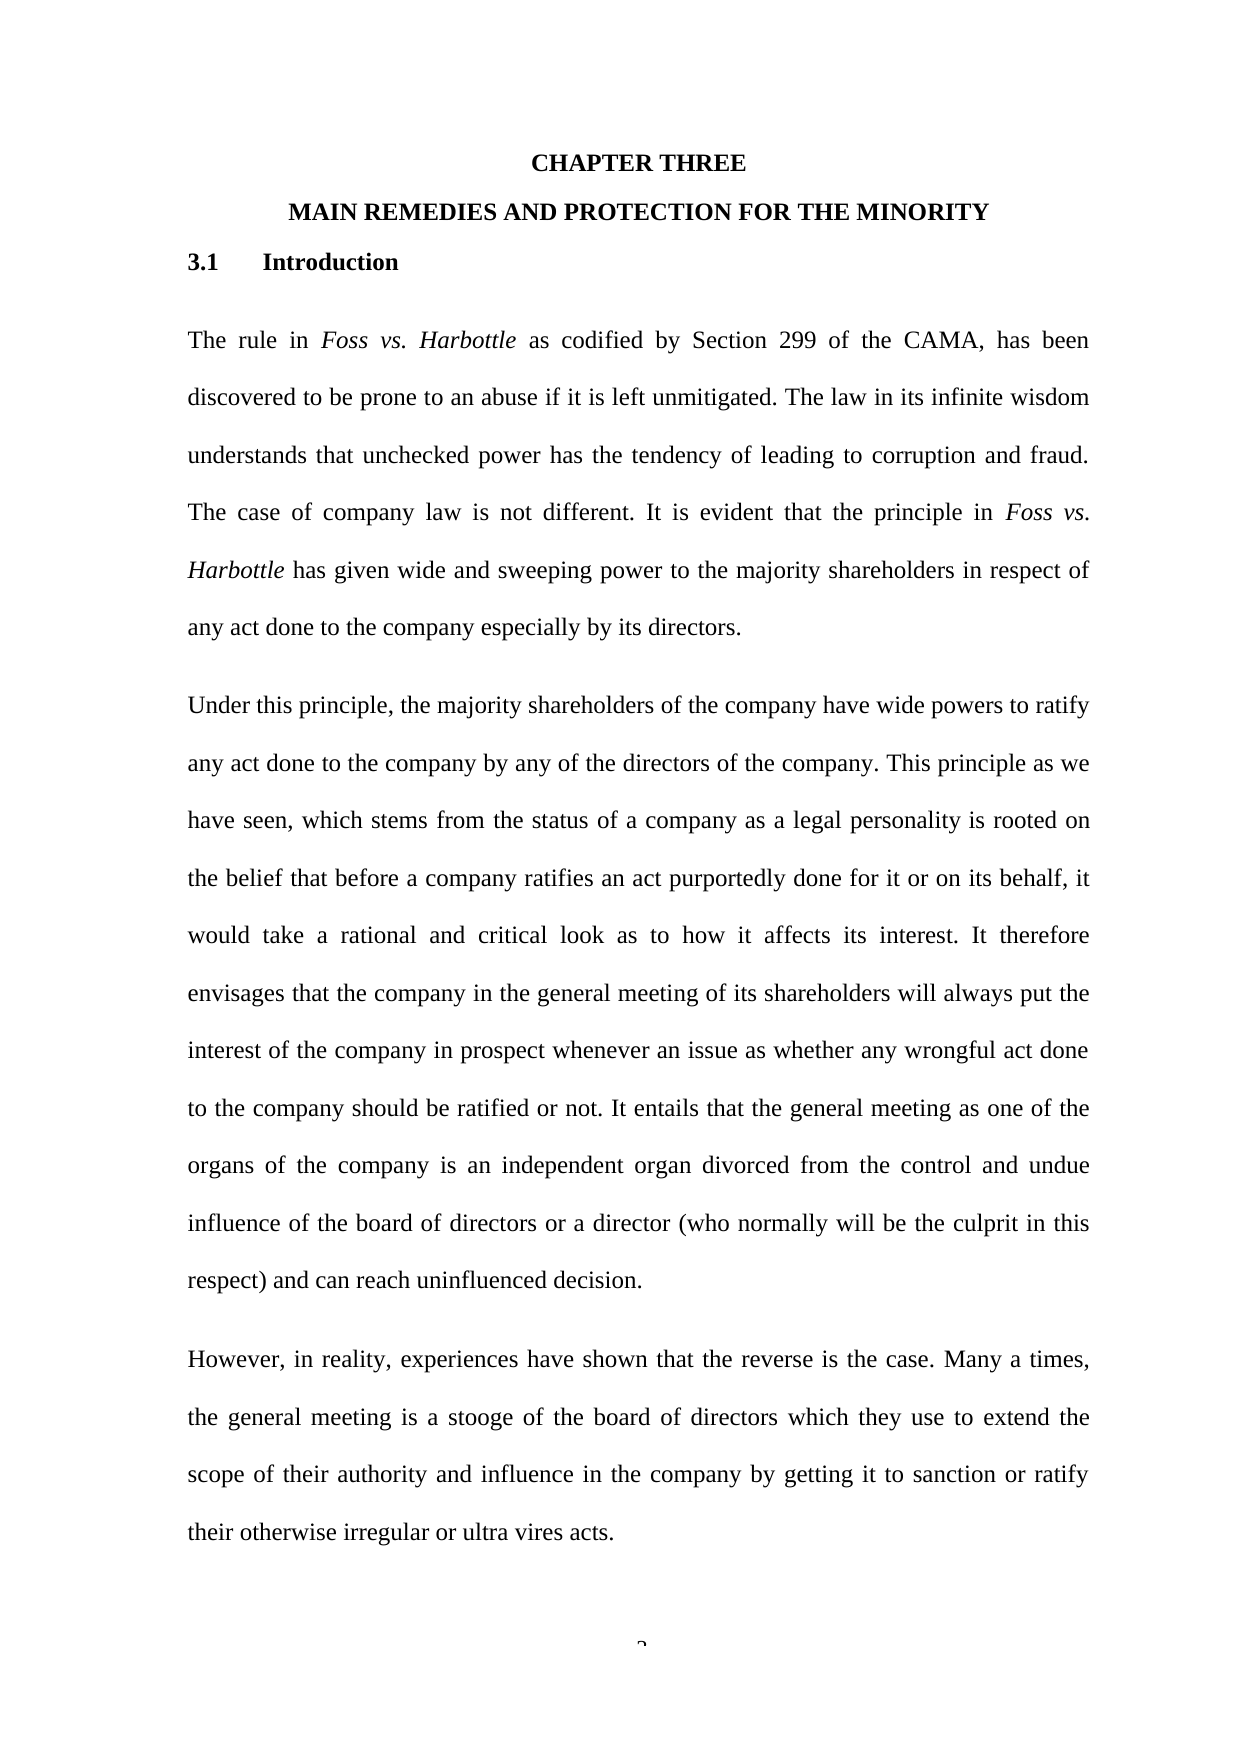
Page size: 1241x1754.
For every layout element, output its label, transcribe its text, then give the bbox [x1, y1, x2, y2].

text MAIN REMEDIES AND PROTECTION FOR THE MINORITY [195, 197, 1082, 226]
subtitle Introduction [187, 247, 1105, 276]
text Under this principle, the majority shareholders of the company have wide powers to ratify any act done to the company by any of the directors of the company. This principle as we have seen, which stems from the status of a company as a legal personality is rooted on the belief that before a company ratifies an act purportedly done for it or on its behalf, it would take a rational and critical look as to how it affects its interest. It therefore envisages that the company in the general meeting of its shareholders will always put the interest of the company in prospect whenever an issue as whether any wrongful act done to the company should be ratified or not. It entails that the general meeting as one of the organs of the company is an independent organ divorced from the control and undue influence of the board of directors or a director (who normally will be the culprit in this respect) and can reach uninfluenced decision. [187, 691, 1091, 1294]
subtitle CHAPTER THREE [195, 148, 1082, 177]
text The rule in Foss vs. Harbottle as codified by Section 299 of the CAMA, has been discovered to be prone to an abuse if it is left unmitigated. The law in its infinite wisdom understands that unchecked power has the tendency of leading to corruption and fraud. The case of company law is not different. It is evident that the principle in Foss vs. Harbottle has given wide and sweeping power to the majority shareholders in respect of any act done to the company especially by its directors. [187, 325, 1091, 641]
text However, in reality, experiences have shown that the reverse is the case. Many a times, the general meeting is a stooge of the board of directors which they use to extend the scope of their authority and influence in the company by getting it to sanction or ratify their otherwise irregular or ultra vires acts. [187, 1344, 1091, 1545]
